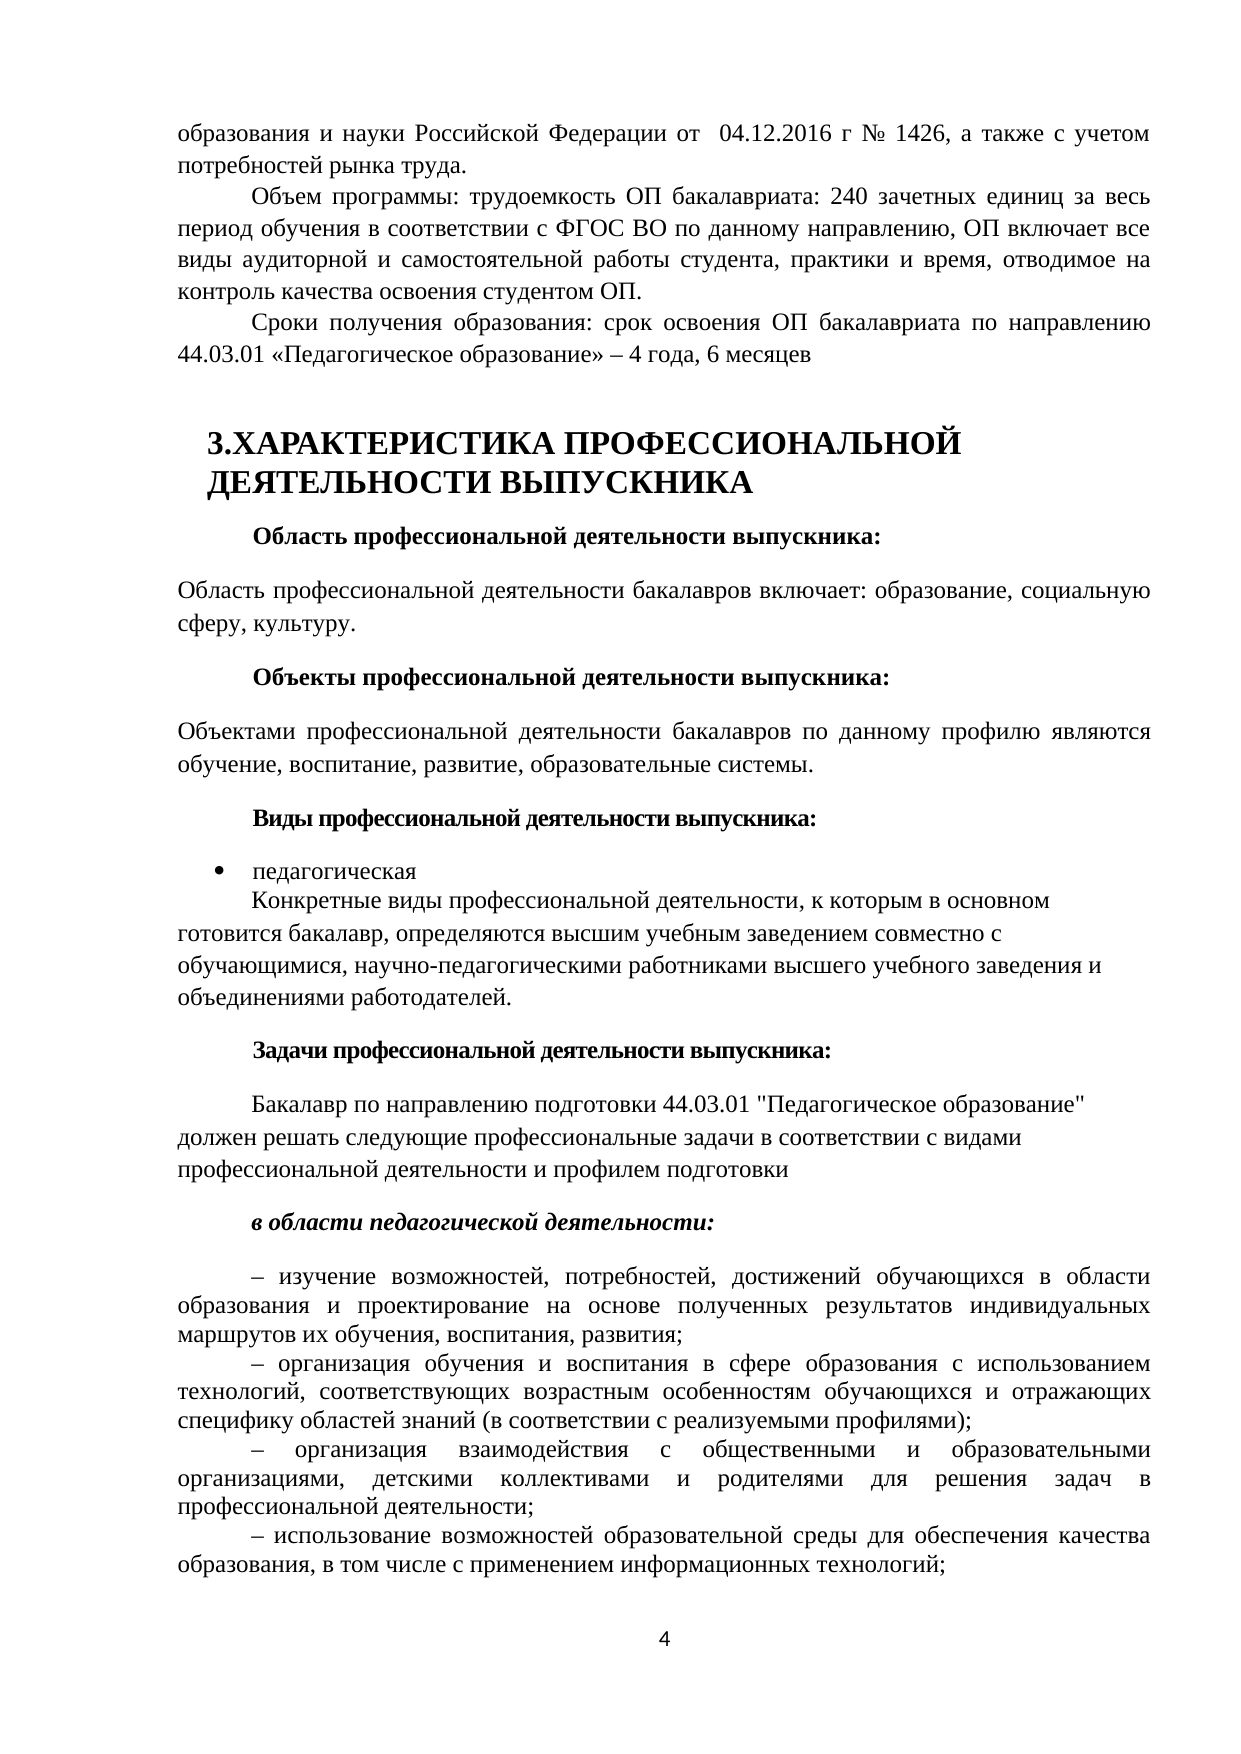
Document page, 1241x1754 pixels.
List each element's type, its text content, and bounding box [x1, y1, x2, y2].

text Виды профессиональной деятельности выпускника: [177, 803, 1152, 831]
text – использование возможностей образовательной среды для обеспечения качества образования, в том числе с применением информационных технологий; [177, 1520, 1152, 1578]
text Бакалавр по направлению подготовки 44.03.01 "Педагогическое образование" должен решать следующие профессиональные задачи в соответствии с видами профессиональной деятельности и профилем подготовки [177, 1089, 1152, 1183]
text – организация взаимодействия с общественными и образовательными организациями, детскими коллективами и родителями для решения задач в профессиональной деятельности; [177, 1434, 1152, 1520]
text – изучение возможностей, потребностей, достижений обучающихся в области образования и проектирование на основе полученных результатов индивидуальных маршрутов их обучения, воспитания, развития; [177, 1261, 1152, 1348]
text – организация обучения и воспитания в сфере образования с использованием технологий, соответствующих возрастным особенностям обучающихся и отражающих специфику областей знаний (в соответствии с реализуемыми профилями); [177, 1348, 1152, 1434]
text Область профессиональной деятельности выпускника: [177, 521, 1152, 550]
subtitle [177, 118, 1152, 178]
text Задачи профессиональной деятельности выпускника: [177, 1036, 1152, 1064]
text Конкретные виды профессиональной деятельности, к которым в основном готовится бакалавр, определяются высшим учебным заведением совместно с обучающимися, научно-педагогическими работниками высшего учебного заведения и объединениями работодателей. [177, 885, 1152, 1011]
text Объекты профессиональной деятельности выпускника: [177, 662, 1152, 691]
subtitle 3.ХАРАКТЕРИСТИКА ПРОФЕССИОНАЛЬНОЙ ДЕЯТЕЛЬНОСТИ ВЫПУСКНИКА [207, 424, 1152, 500]
subtitle Сроки получения образования: срок освоения ОП бакалавриата по направлению 44.03.01 «Педагогическое образование» – 4 года, 6 месяцев [177, 307, 1152, 368]
text Объектами профессиональной деятельности бакалавров по данному профилю являются обучение, воспитание, развитие, образовательные системы. [177, 716, 1152, 777]
text в области педагогической деятельности: [251, 1207, 1152, 1236]
text Область профессиональной деятельности бакалавров включает: образование, социальную сферу, культуру. [177, 575, 1152, 637]
subtitle Объем программы: трудоемкость ОП бакалавриата: 240 зачетных единиц за весь период обучения в соответствии с ФГОС ВО по данному направлению, ОП включает все виды аудиторной и самостоятельной работы студента, практики и время, отводимое на контроль качества освоения студентом ОП. [177, 181, 1152, 305]
list педагогическая [215, 856, 1152, 885]
